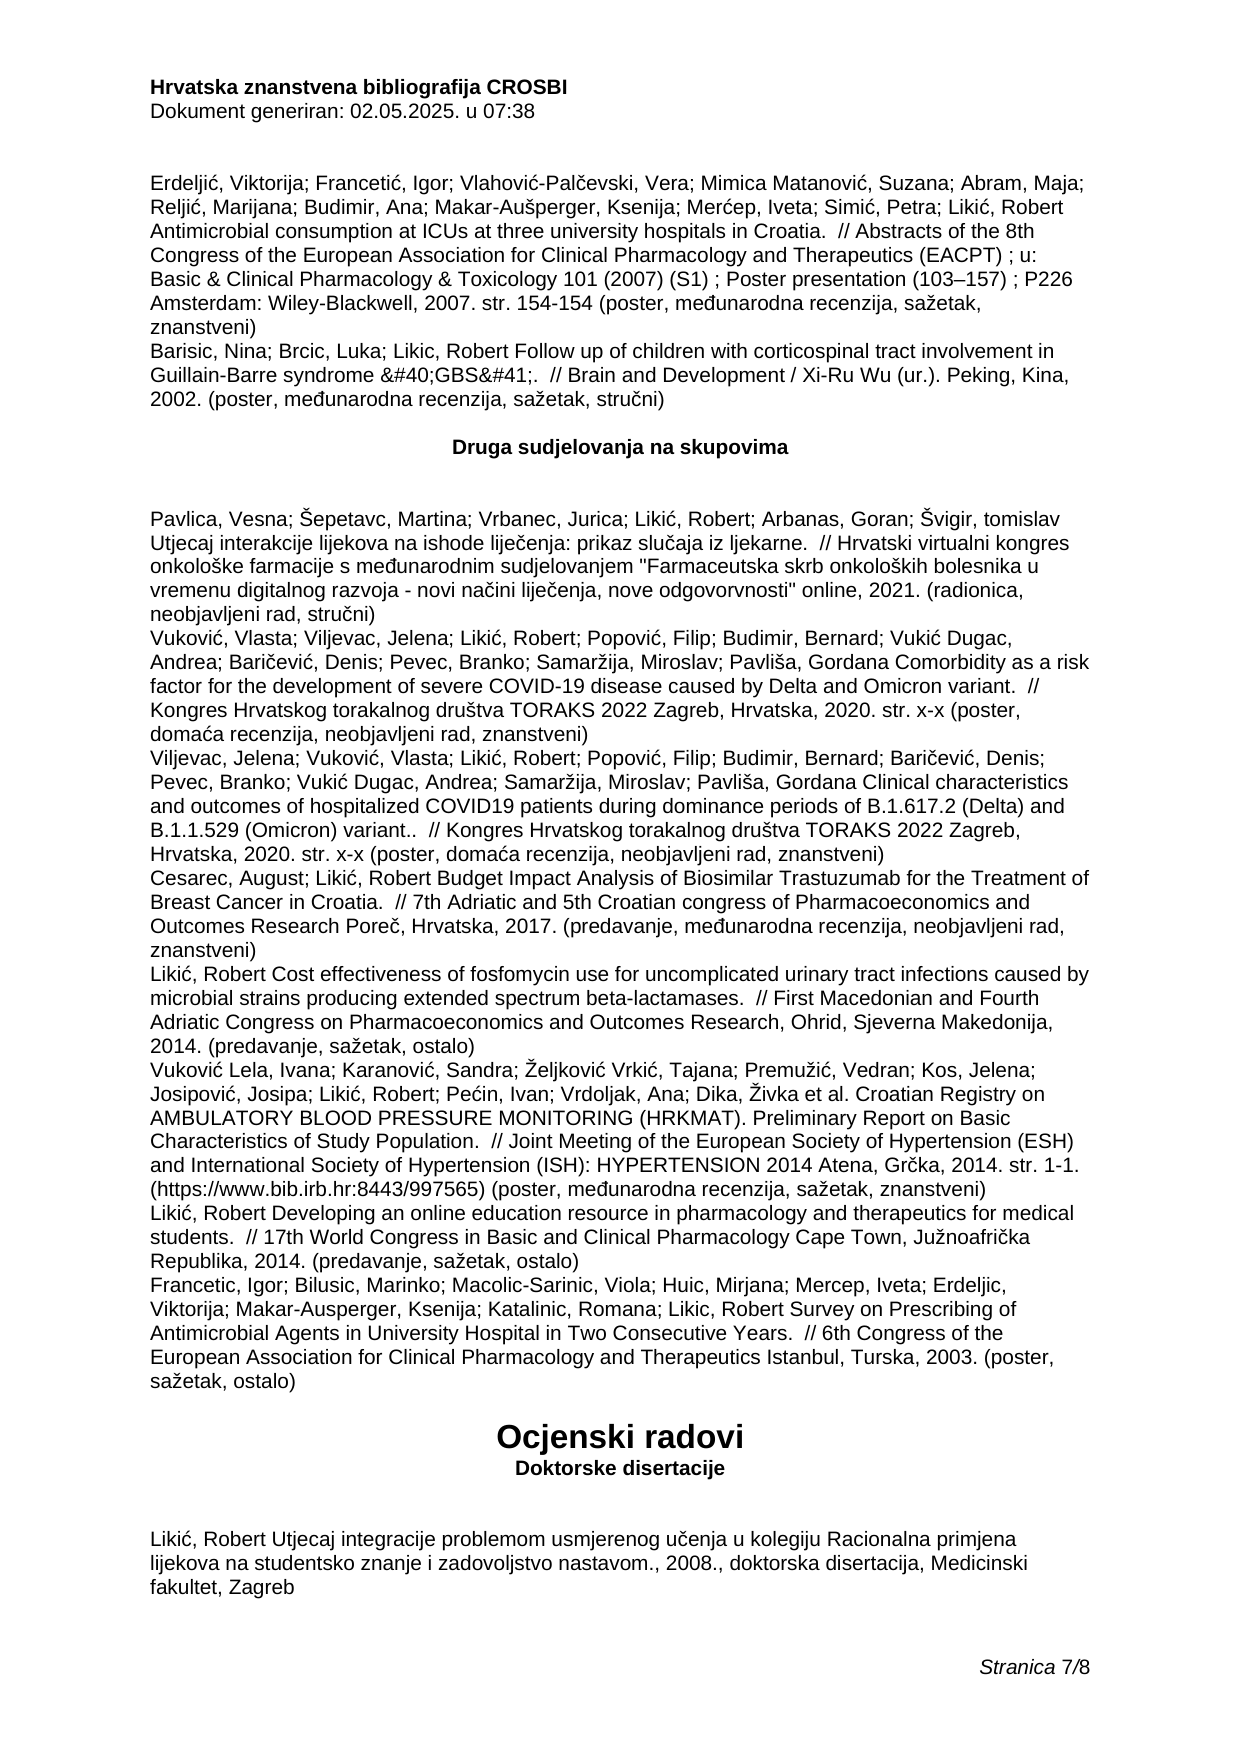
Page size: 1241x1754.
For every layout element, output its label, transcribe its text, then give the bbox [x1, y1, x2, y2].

text Vuković Lela, Ivana; Karanović, Sandra; Željković Vrkić, Tajana; Premužić, Vedran; Kos, Jelena; Josipović, Josipa; Likić, Robert; Pećin, Ivan; Vrdoljak, Ana; Dika, Živka et al. [150, 1057, 1090, 1201]
text Viljevac, Jelena; Vuković, Vlasta; Likić, Robert; Popović, Filip; Budimir, Bernard; Baričević, Denis; Pevec, Branko; Vukić Dugac, Andrea; Samaržija, Miroslav; Pavliša, Gordana [150, 746, 1090, 866]
text Pavlica, Vesna; Šepetavc, Martina; Vrbanec, Jurica; Likić, Robert; Arbanas, Goran; Švigir, tomislav [150, 506, 1090, 626]
text Likić, Robert [150, 962, 1090, 1057]
text Likić, Robert [150, 1201, 1090, 1273]
text Barisic, Nina; Brcic, Luka; Likic, Robert [150, 339, 1090, 411]
text Vuković, Vlasta; Viljevac, Jelena; Likić, Robert; Popović, Filip; Budimir, Bernard; Vukić Dugac, Andrea; Baričević, Denis; Pevec, Branko; Samaržija, Miroslav; Pavliša, Gordana [150, 626, 1090, 746]
subtitle Ocjenski radovi [150, 1417, 1090, 1455]
text Erdeljić, Viktorija; Francetić, Igor; Vlahović-Palčevski, Vera; Mimica Matanović, Suzana; Abram, Maja; Reljić, Marijana; Budimir, Ana; Makar-Aušperger, Ksenija; Merćep, Iveta; Simić, Petra; Likić, Robert [150, 171, 1090, 339]
text Francetic, Igor; Bilusic, Marinko; Macolic-Sarinic, Viola; Huic, Mirjana; Mercep, Iveta; Erdeljic, Viktorija; Makar-Ausperger, Ksenija; Katalinic, Romana; Likic, Robert [150, 1273, 1090, 1393]
text Likić, Robert [150, 1527, 1090, 1599]
subtitle Doktorske disertacije [150, 1455, 1090, 1479]
subtitle Druga sudjelovanja na skupovima [150, 434, 1090, 458]
text Cesarec, August; Likić, Robert [150, 866, 1090, 962]
